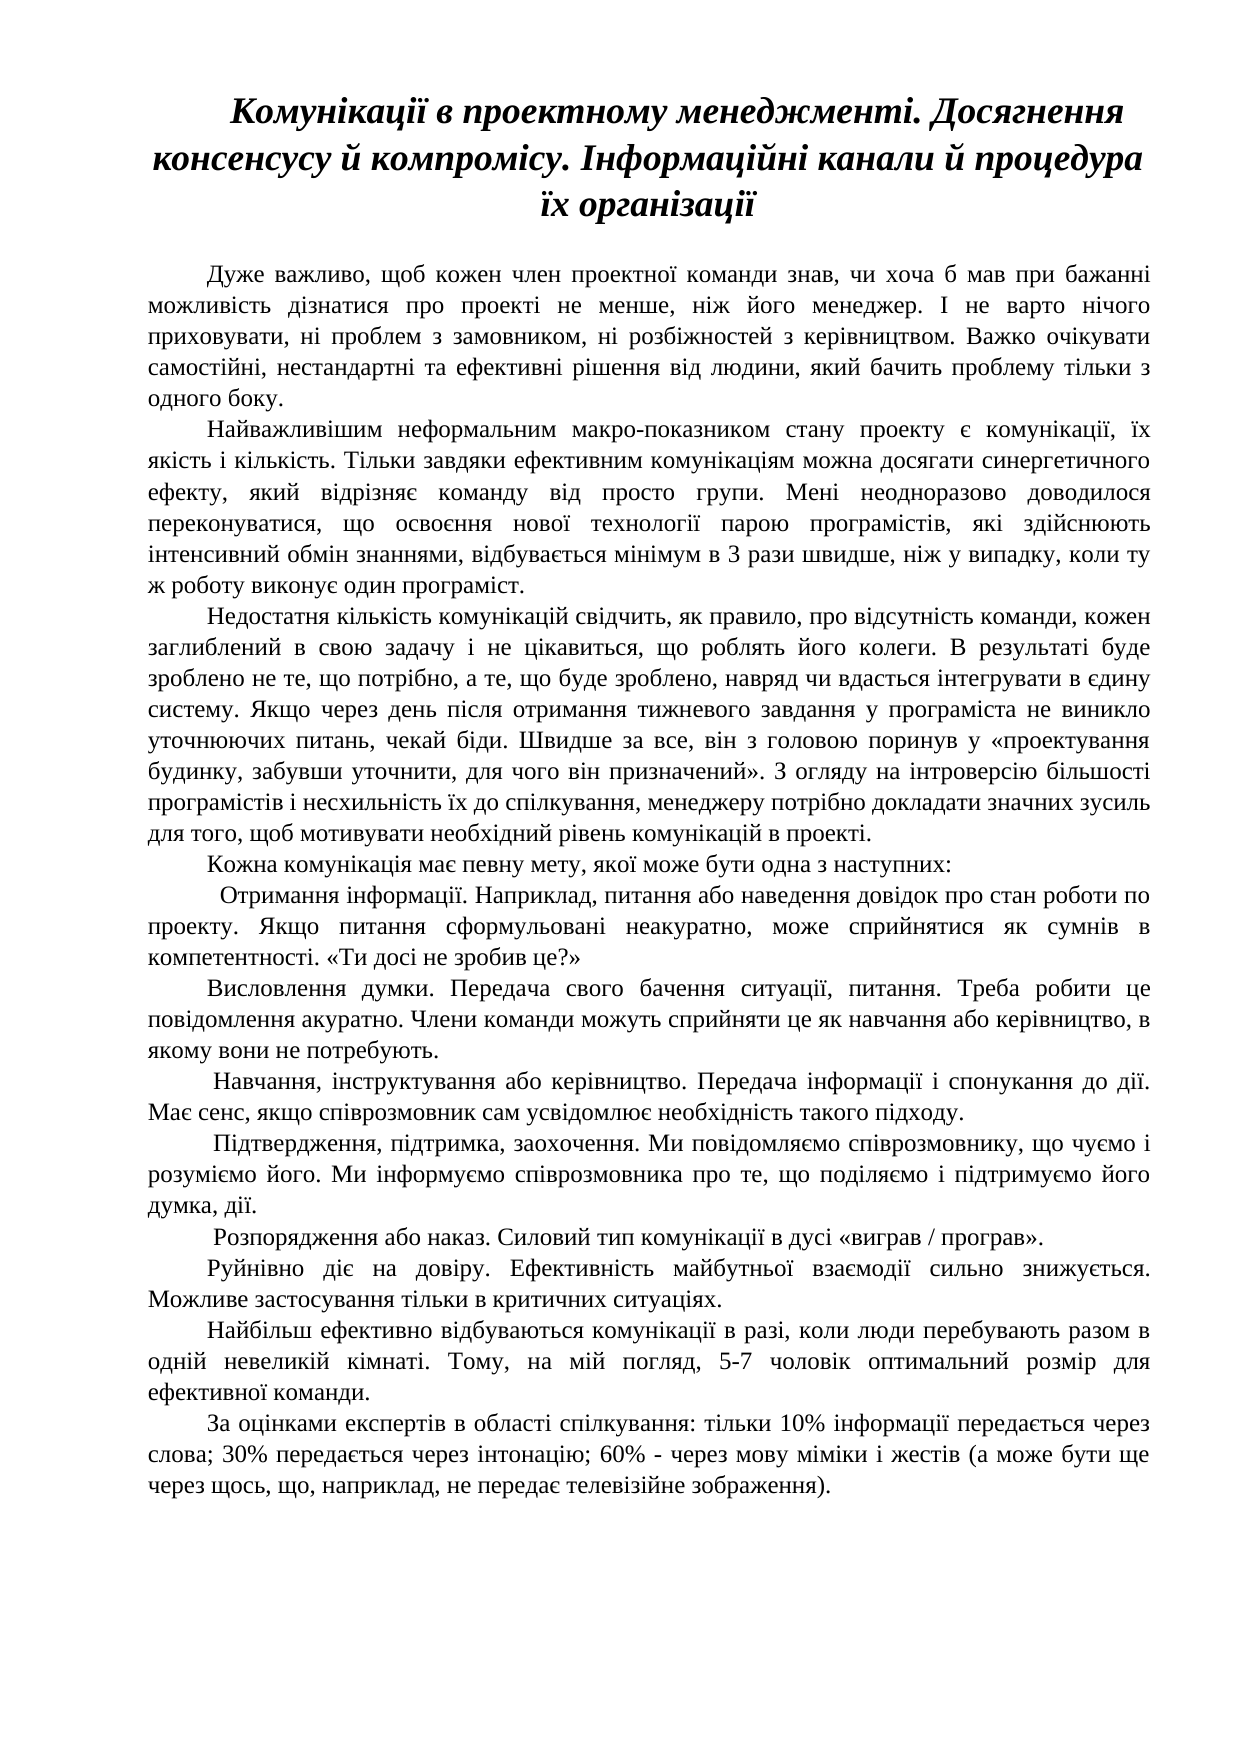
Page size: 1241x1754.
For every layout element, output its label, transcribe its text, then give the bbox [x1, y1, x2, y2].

text Комунікації в проектному менеджменті. Досягнення консенсусу й компромісу. Інформаційні канали й процедура їх організації [148, 88, 1152, 225]
text Підтвердження, підтримка, заохочення. Ми повідомляємо співрозмовнику, що чуємо і розуміємо його. Ми інформуємо співрозмовника про те, що поділяємо і підтримуємо його думка, дії. [148, 1128, 1152, 1219]
text Дуже важливо, щоб кожен член проектної команди знав, чи хоча б мав при бажанні можливість дізнатися про проекті не менше, ніж його менеджер. І не варто нічого приховувати, ні проблем з замовником, ні розбіжностей з керівництвом. Важко очікувати самостійні, нестандартні та ефективні рішення від людини, який бачить проблему тільки з одного боку. [148, 259, 1152, 412]
text Навчання, інструктування або керівництво. Передача інформації і спонукання до дії. Має сенс, якщо співрозмовник сам усвідомлює необхідність такого підходу. [148, 1066, 1152, 1126]
text Висловлення думки. Передача свого бачення ситуації, питання. Треба робити це повідомлення акуратно. Члени команди можуть сприйняти це як навчання або керівництво, в якому вони не потребують. [148, 973, 1152, 1064]
text Найбільш ефективно відбуваються комунікації в разі, коли люди перебувають разом в одній невеликій кімнаті. Тому, на мій погляд, 5-7 чоловік оптимальний розмір для ефективної команди. [148, 1315, 1152, 1406]
text Кожна комунікація має певну мету, якої може бути одна з наступних: [148, 849, 1152, 878]
text Руйнівно діє на довіру. Ефективність майбутньої взаємодії сильно знижується. Можливе застосування тільки в критичних ситуаціях. [148, 1253, 1152, 1312]
text Розпорядження або наказ. Силовий тип комунікації в дусі «виграв / програв». [148, 1222, 1152, 1250]
text Отримання інформації. Наприклад, питання або наведення довідок про стан роботи по проекту. Якщо питання сформульовані неакуратно, може сприйнятися як сумнів в компетентності. «Ти досі не зробив це?» [148, 880, 1152, 971]
text Недостатня кількість комунікацій свідчить, як правило, про відсутність команди, кожен заглиблений в свою задачу і не цікавиться, що роблять його колеги. В результаті буде зроблено не те, що потрібно, а те, що буде зроблено, навряд чи вдасться інтегрувати в єдину систему. Якщо через день після отримання тижневого завдання у програміста не виникло уточнюючих питань, чекай біди. Швидше за все, він з головою поринув у «проектування будинку, забувши уточнити, для чого він призначений». З огляду на інтроверсію більшості програмістів і несхильність їх до спілкування, менеджеру потрібно докладати значних зусиль для того, щоб мотивувати необхідний рівень комунікацій в проекті. [148, 601, 1152, 847]
text Найважливішим неформальним макро-показником стану проекту є комунікації, їх якість і кількість. Тільки завдяки ефективним комунікаціям можна досягати синергетичного ефекту, який відрізняє команду від просто групи. Мені неодноразово доводилося переконуватися, що освоєння нової технології парою програмістів, які здійснюють інтенсивний обмін знаннями, відбувається мінімум в 3 рази швидше, ніж у випадку, коли ту ж роботу виконує один програміст. [148, 414, 1152, 598]
text За оцінками експертів в області спілкування: тільки 10% інформації передається через слова; 30% передається через інтонацію; 60% - через мову міміки і жестів (а може бути ще через щось, що, наприклад, не передає телевізійне зображення). [148, 1408, 1152, 1499]
